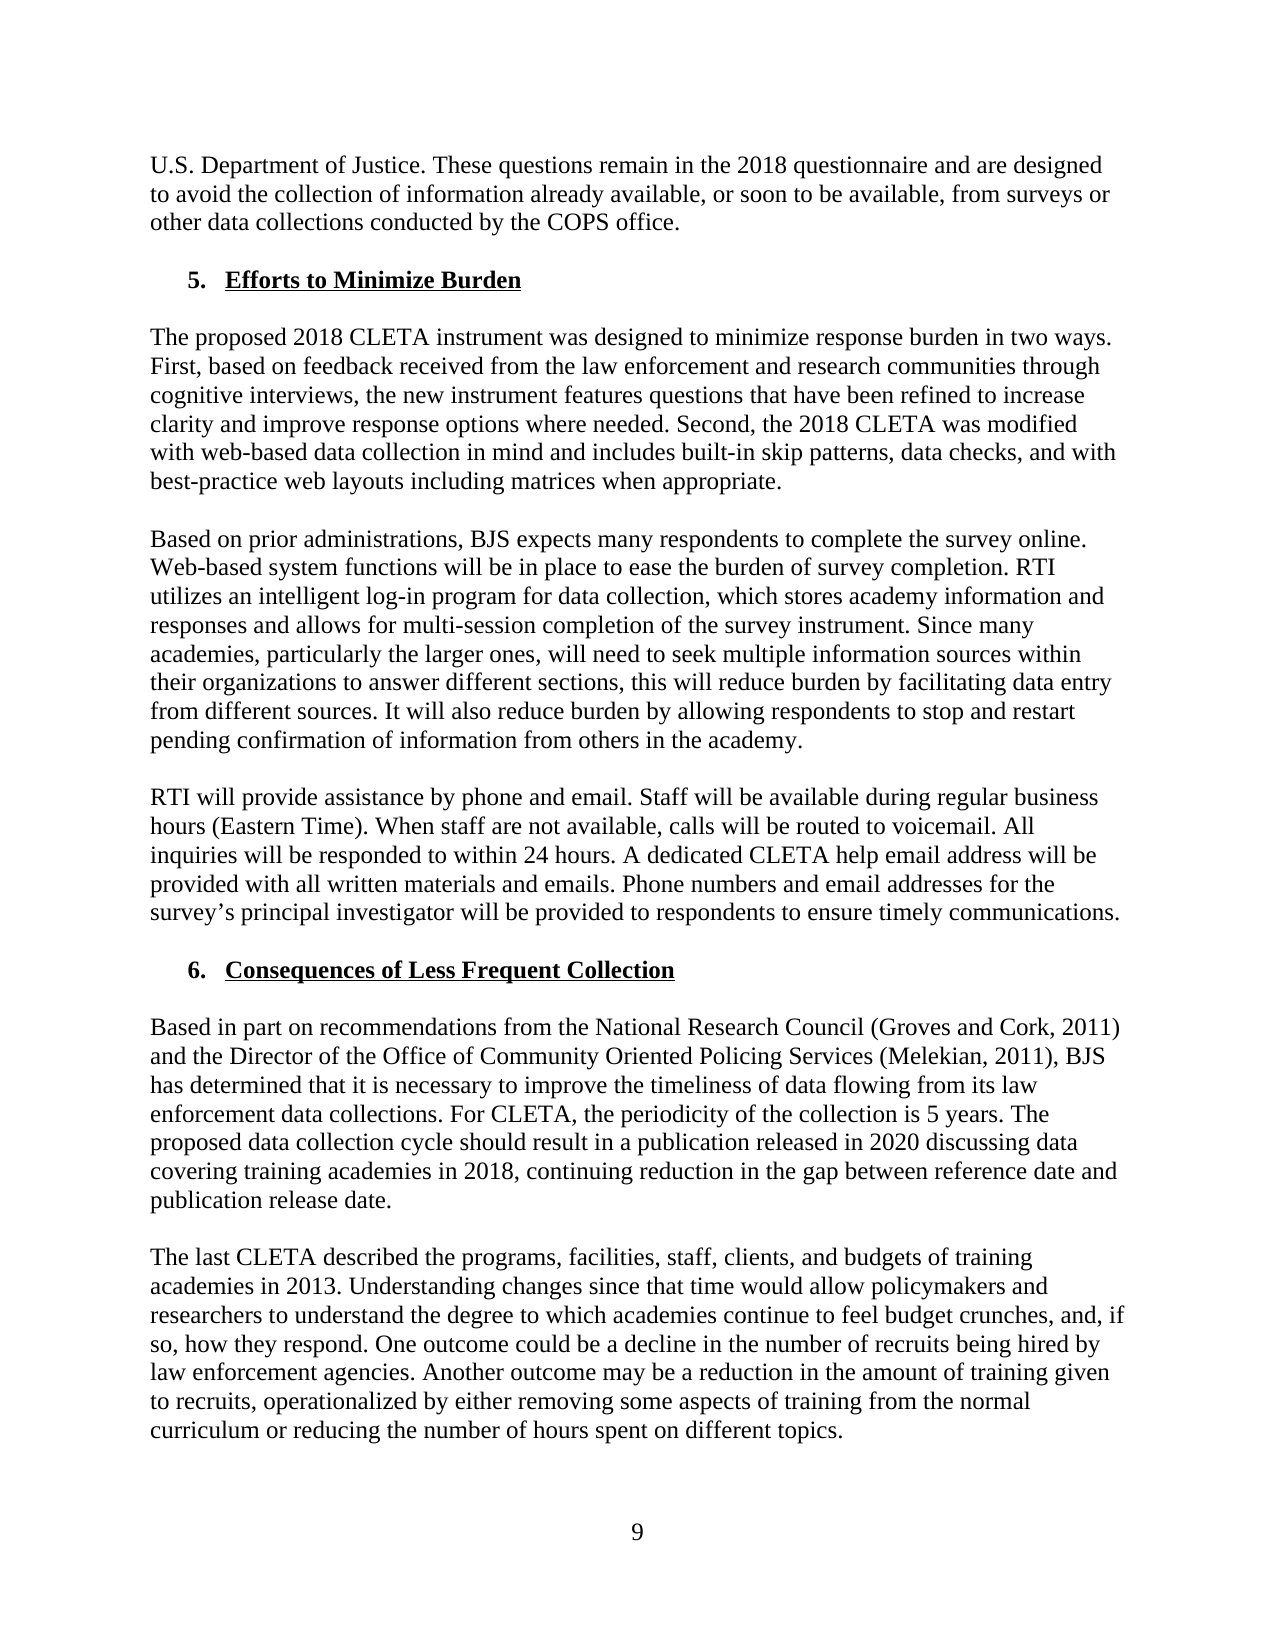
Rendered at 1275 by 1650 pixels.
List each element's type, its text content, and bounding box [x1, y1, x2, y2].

list Efforts to Minimize Burden [187, 265, 1125, 294]
list Consequences of Less Frequent Collection [187, 955, 1125, 984]
text RTI will provide assistance by phone and email. Staff will be available during regular business hours (Eastern Time). When staff are not available, calls will be routed to voicemail. All inquiries will be responded to within 24 hours. A dedicated CLETA help email address will be provided with all written materials and emails. Phone numbers and email addresses for the survey’s principal investigator will be provided to respondents to ensure timely communications. [150, 782, 1125, 926]
text Based in part on recommendations from the National Research Council (Groves and Cork, 2011) and the Director of the Office of Community Oriented Policing Services (Melekian, 2011), BJS has determined that it is necessary to improve the timeliness of data flowing from its law enforcement data collections. For CLETA, the periodicity of the collection is 5 years. The proposed data collection cycle should result in a publication released in 2020 discussing data covering training academies in 2018, continuing reduction in the gap between reference date and publication release date. [150, 1012, 1125, 1214]
text The proposed 2018 CLETA instrument was designed to minimize response burden in two ways. First, based on feedback received from the law enforcement and research communities through cognitive interviews, the new instrument features questions that have been refined to increase clarity and improve response options where needed. Second, the 2018 CLETA was modified with web-based data collection in mind and includes built-in skip patterns, data checks, and with best-practice web layouts including matrices when appropriate. [150, 322, 1125, 495]
text Based on prior administrations, BJS expects many respondents to complete the survey online. Web-based system functions will be in place to ease the burden of survey completion. RTI utilizes an intelligent log-in program for data collection, which stores academy information and responses and allows for multi-session completion of the survey instrument. Since many academies, particularly the larger ones, will need to seek multiple information sources within their organizations to answer different sections, this will reduce burden by facilitating data entry from different sources. It will also reduce burden by allowing respondents to stop and restart pending confirmation of information from others in the academy. [150, 524, 1125, 754]
text The last CLETA described the programs, facilities, staff, clients, and budgets of training academies in 2013. Understanding changes since that time would allow policymakers and researchers to understand the degree to which academies continue to feel budget crunches, and, if so, how they respond. One outcome could be a decline in the number of recruits being hired by law enforcement agencies. Another outcome may be a reduction in the amount of training given to recruits, operationalized by either removing some aspects of training from the normal curriculum or reducing the number of hours spent on different topics. [150, 1242, 1125, 1444]
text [150, 150, 1125, 236]
